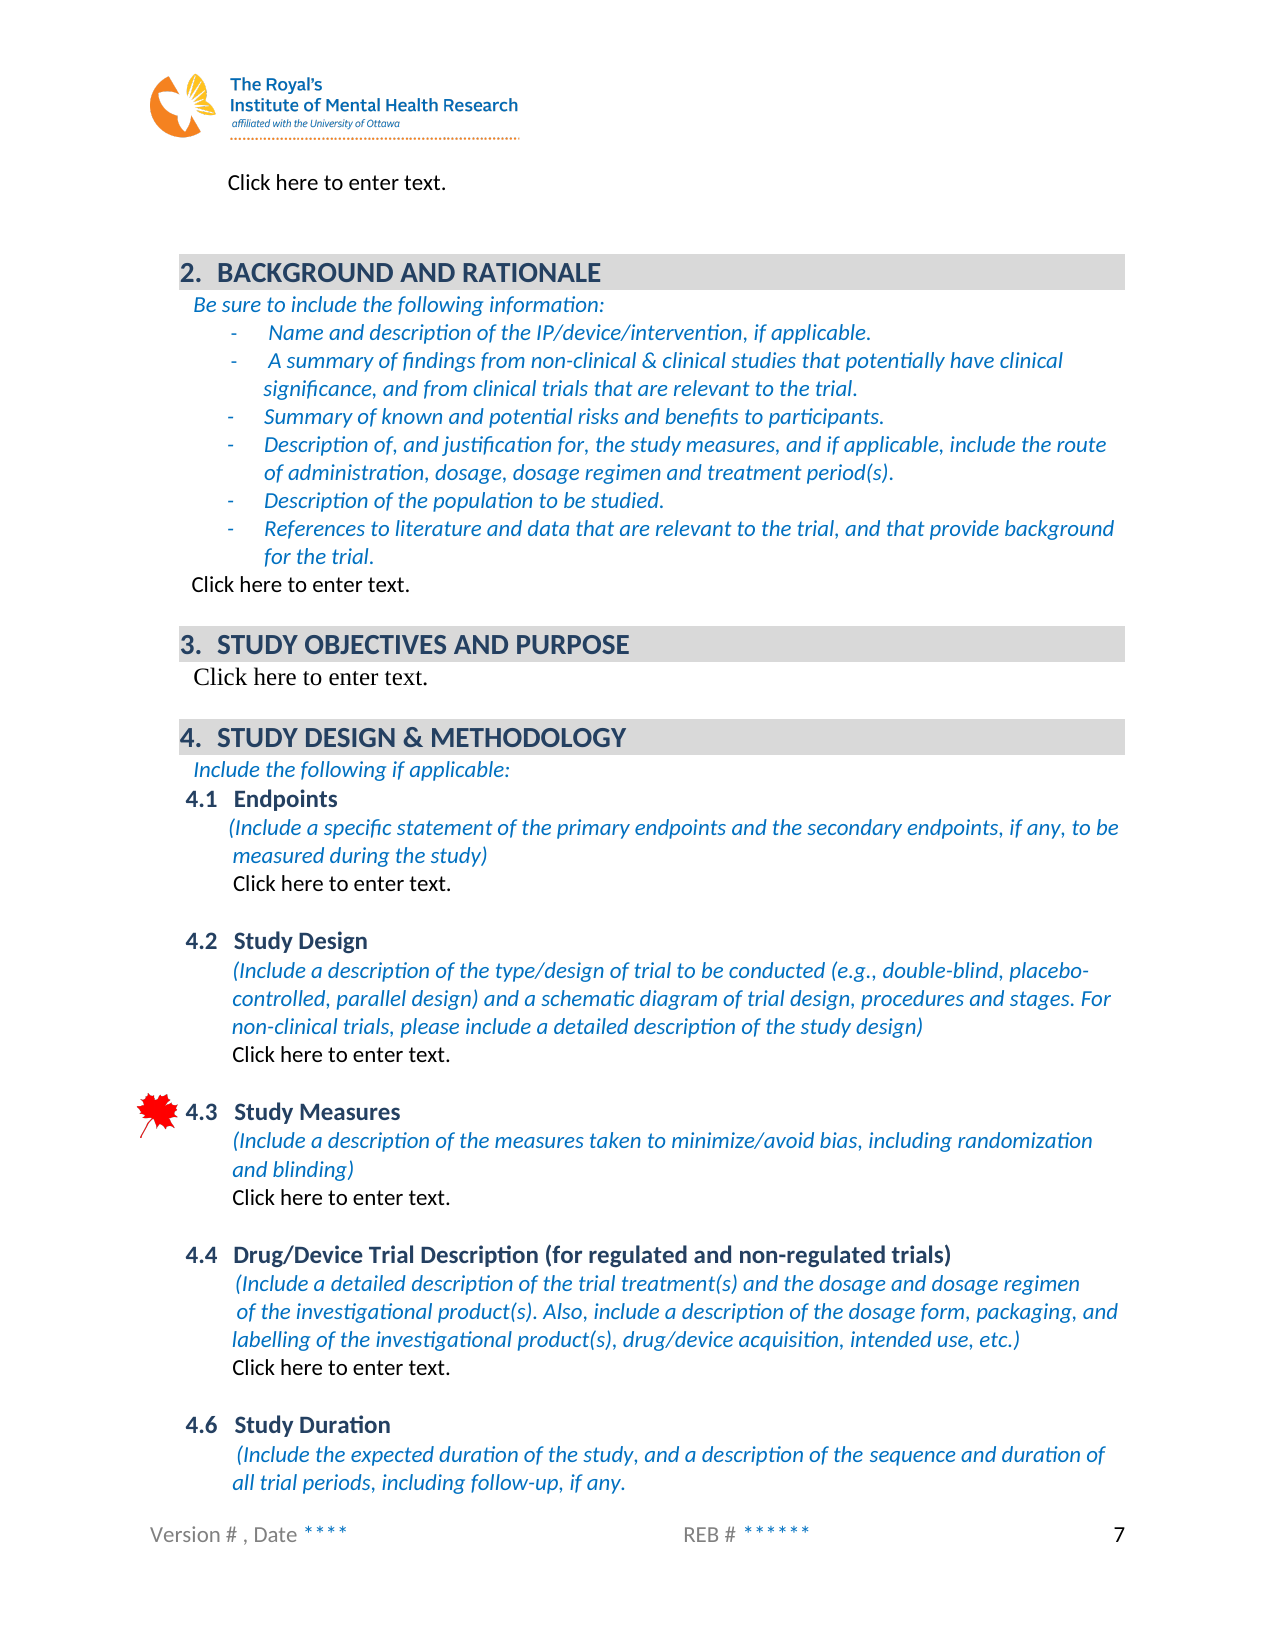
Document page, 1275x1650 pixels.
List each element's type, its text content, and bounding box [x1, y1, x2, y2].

text (Include a description of the type/design of trial to be conducted (e.g., double-blind, placebo- [185, 956, 1125, 984]
text labelling of the investigational product(s), drug/device acquisition, intended use, etc.) [185, 1325, 1125, 1353]
text and blinding) [185, 1155, 1125, 1183]
text 4.2 Study Design [185, 926, 1125, 956]
list Endpoints [185, 783, 1125, 813]
text 4.6 Study Duration [185, 1409, 1125, 1440]
text non-clinical trials, please include a detailed description of the study design) [185, 1012, 1125, 1040]
list References to literature and data that are relevant to the trial, and that provide background for the trial. [227, 514, 1125, 570]
list STUDY OBJECTIVES AND PURPOSE [179, 626, 1125, 662]
list A summary of findings from non-clinical & clinical studies that potentially have clinical [231, 346, 1125, 374]
list (Include a specific statement of the primary endpoints and the secondary endpoints, if any, to be [223, 813, 1125, 841]
text (Include a description of the measures taken to minimize/avoid bias, including randomization [185, 1127, 1125, 1155]
text Be sure to include the following information: [193, 290, 1125, 318]
text 4.4 Drug/Device Trial Description (for regulated and non-regulated trials) [185, 1239, 1125, 1269]
list Description of, and justification for, the study measures, and if applicable, include the route of administration, dosage, dosage regimen and treatment period(s). [227, 430, 1125, 486]
list BACKGROUND AND RATIONALE [179, 254, 1125, 290]
text significance, and from clinical trials that are relevant to the trial. [150, 374, 1125, 402]
text measured during the study) [150, 841, 1125, 869]
picture [150, 73, 520, 140]
picture [136, 1093, 178, 1138]
text of the investigational product(s). Also, include a description of the dosage form, packaging, and [185, 1297, 1125, 1325]
text controlled, parallel design) and a schematic diagram of trial design, procedures and stages. For [185, 984, 1125, 1012]
list Include the following if applicable: [193, 755, 1125, 783]
text (Include a detailed description of the trial treatment(s) and the dosage and dosage regimen [185, 1269, 1125, 1297]
text all trial periods, including follow-up, if any. [185, 1468, 1125, 1496]
list STUDY DESIGN & METHODOLOGY [179, 719, 1125, 755]
list Description of the population to be studied. [227, 486, 1125, 514]
text 4.3 Study Measures [185, 1096, 1125, 1127]
text (Include the expected duration of the study, and a description of the sequence and duration of [185, 1440, 1125, 1468]
list Summary of known and potential risks and benefits to participants. [227, 402, 1125, 430]
list Name and description of the IP/device/intervention, if applicable. [231, 318, 1125, 346]
